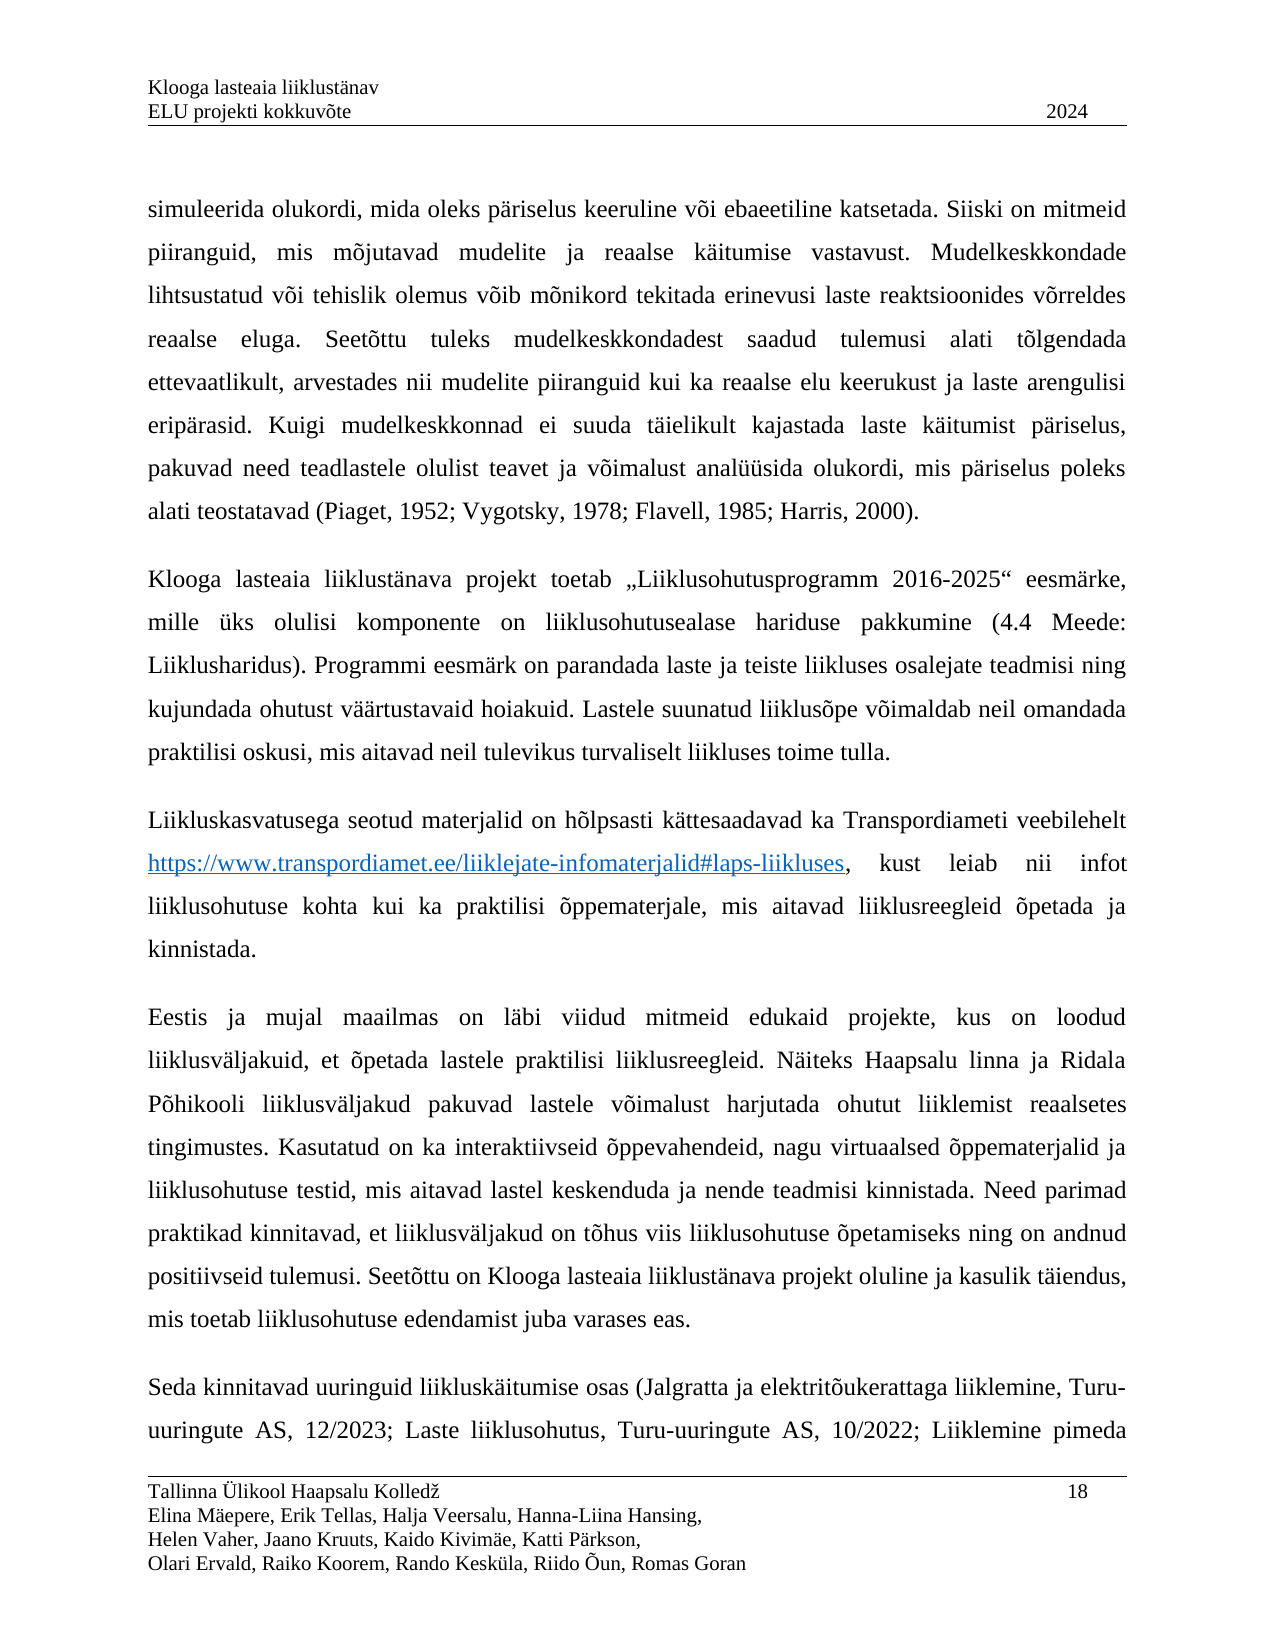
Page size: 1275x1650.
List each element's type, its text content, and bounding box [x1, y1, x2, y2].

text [148, 1372, 1127, 1444]
text Eestis ja mujal maailmas on läbi viidud mitmeid edukaid projekte, kus on loodud liiklusväljakuid, et õpetada lastele praktilisi liiklusreegleid. Näiteks Haapsalu linna ja Ridala Põhikooli liiklusväljakud pakuvad lastele võimalust harjutada ohutut liiklemist reaalsetes tingimustes. Kasutatud on ka interaktiivseid õppevahendeid, nagu virtuaalsed õppematerjalid ja liiklusohutuse testid, mis aitavad lastel keskenduda ja nende teadmisi kinnistada. Need parimad praktikad kinnitavad, et liiklusväljakud on tõhus viis liiklusohutuse õpetamiseks ning on andnud positiivseid tulemusi. Seetõttu on Klooga lasteaia liiklustänava projekt oluline ja kasulik täiendus, mis toetab liiklusohutuse edendamist juba varases eas. [148, 1002, 1127, 1333]
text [148, 194, 1127, 525]
text Liikluskasvatusega seotud materjalid on hõlpsasti kättesaadavad ka Transpordiameti veebilehelt https://www.transpordiamet.ee/liiklejate-infomaterjalid#laps-liikluses, kust leiab nii infot liiklusohutuse kohta kui ka praktilisi õppematerjale, mis aitavad liiklusreegleid õpetada ja kinnistada. [148, 805, 1127, 963]
text Klooga lasteaia liiklustänava projekt toetab „Liiklusohutusprogramm 2016-2025“ eesmärke, mille üks olulisi komponente on liiklusohutusealase hariduse pakkumine (4.4 Meede: Liiklusharidus). Programmi eesmärk on parandada laste ja teiste liikluses osalejate teadmisi ning kujundada ohutust väärtustavaid hoiakuid. Lastele suunatud liiklusõpe võimaldab neil omandada praktilisi oskusi, mis aitavad neil tulevikus turvaliselt liikluses toime tulla. [148, 564, 1127, 766]
